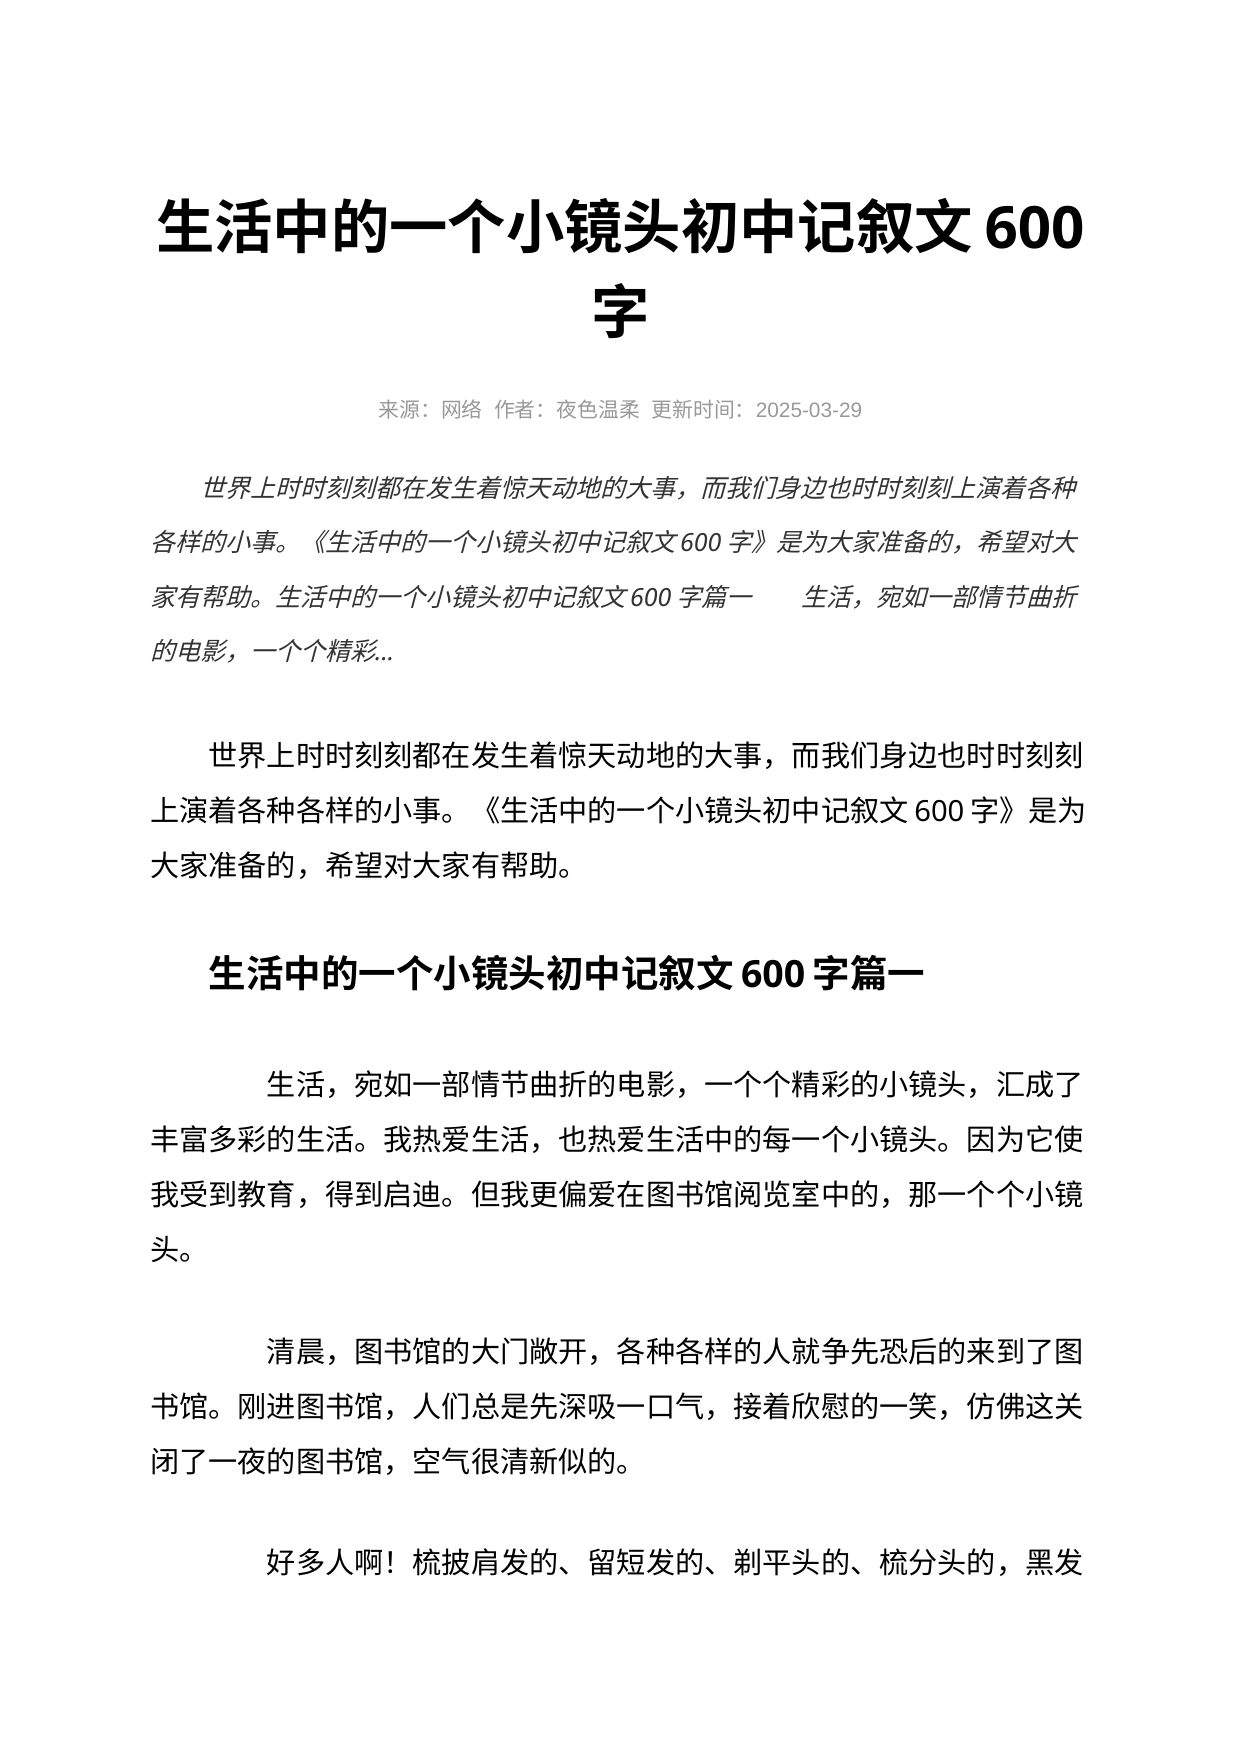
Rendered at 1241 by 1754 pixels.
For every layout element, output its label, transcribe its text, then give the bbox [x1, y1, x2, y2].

text 生活中的一个小镜头初中记叙文600字篇一 [150, 944, 1090, 999]
text 世界上时时刻刻都在发生着惊天动地的大事，而我们身边也时时刻刻上演着各种各样的小事。《生活中的一个小镜头初中记叙文600字》是为大家准备的，希望对大家有帮助。 [150, 733, 1090, 885]
text 来源：网络 作者：夜色温柔 更新时间：2025-03-29 [150, 397, 1090, 421]
text 世界上时时刻刻都在发生着惊天动地的大事，而我们身边也时时刻刻上演着各种各样的小事。《生活中的一个小镜头初中记叙文600字》是为大家准备的，希望对大家有帮助。生活中的一个小镜头初中记叙文600字篇一 生活，宛如一部情节曲折的电影，一个个精彩... [150, 468, 1090, 668]
text 生活，宛如一部情节曲折的电影，一个个精彩的小镜头，汇成了丰富多彩的生活。我热爱生活，也热爱生活中的每一个小镜头。因为它使我受到教育，得到启迪。但我更偏爱在图书馆阅览室中的，那一个个小镜头。 [150, 1062, 1090, 1269]
subtitle 生活中的一个小镜头初中记叙文600字 [150, 181, 1090, 351]
text 清晨，图书馆的大门敞开，各种各样的人就争先恐后的来到了图书馆。刚进图书馆，人们总是先深吸一口气，接着欣慰的一笑，仿佛这关闭了一夜的图书馆，空气很清新似的。 [150, 1328, 1090, 1480]
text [150, 1540, 1090, 1582]
